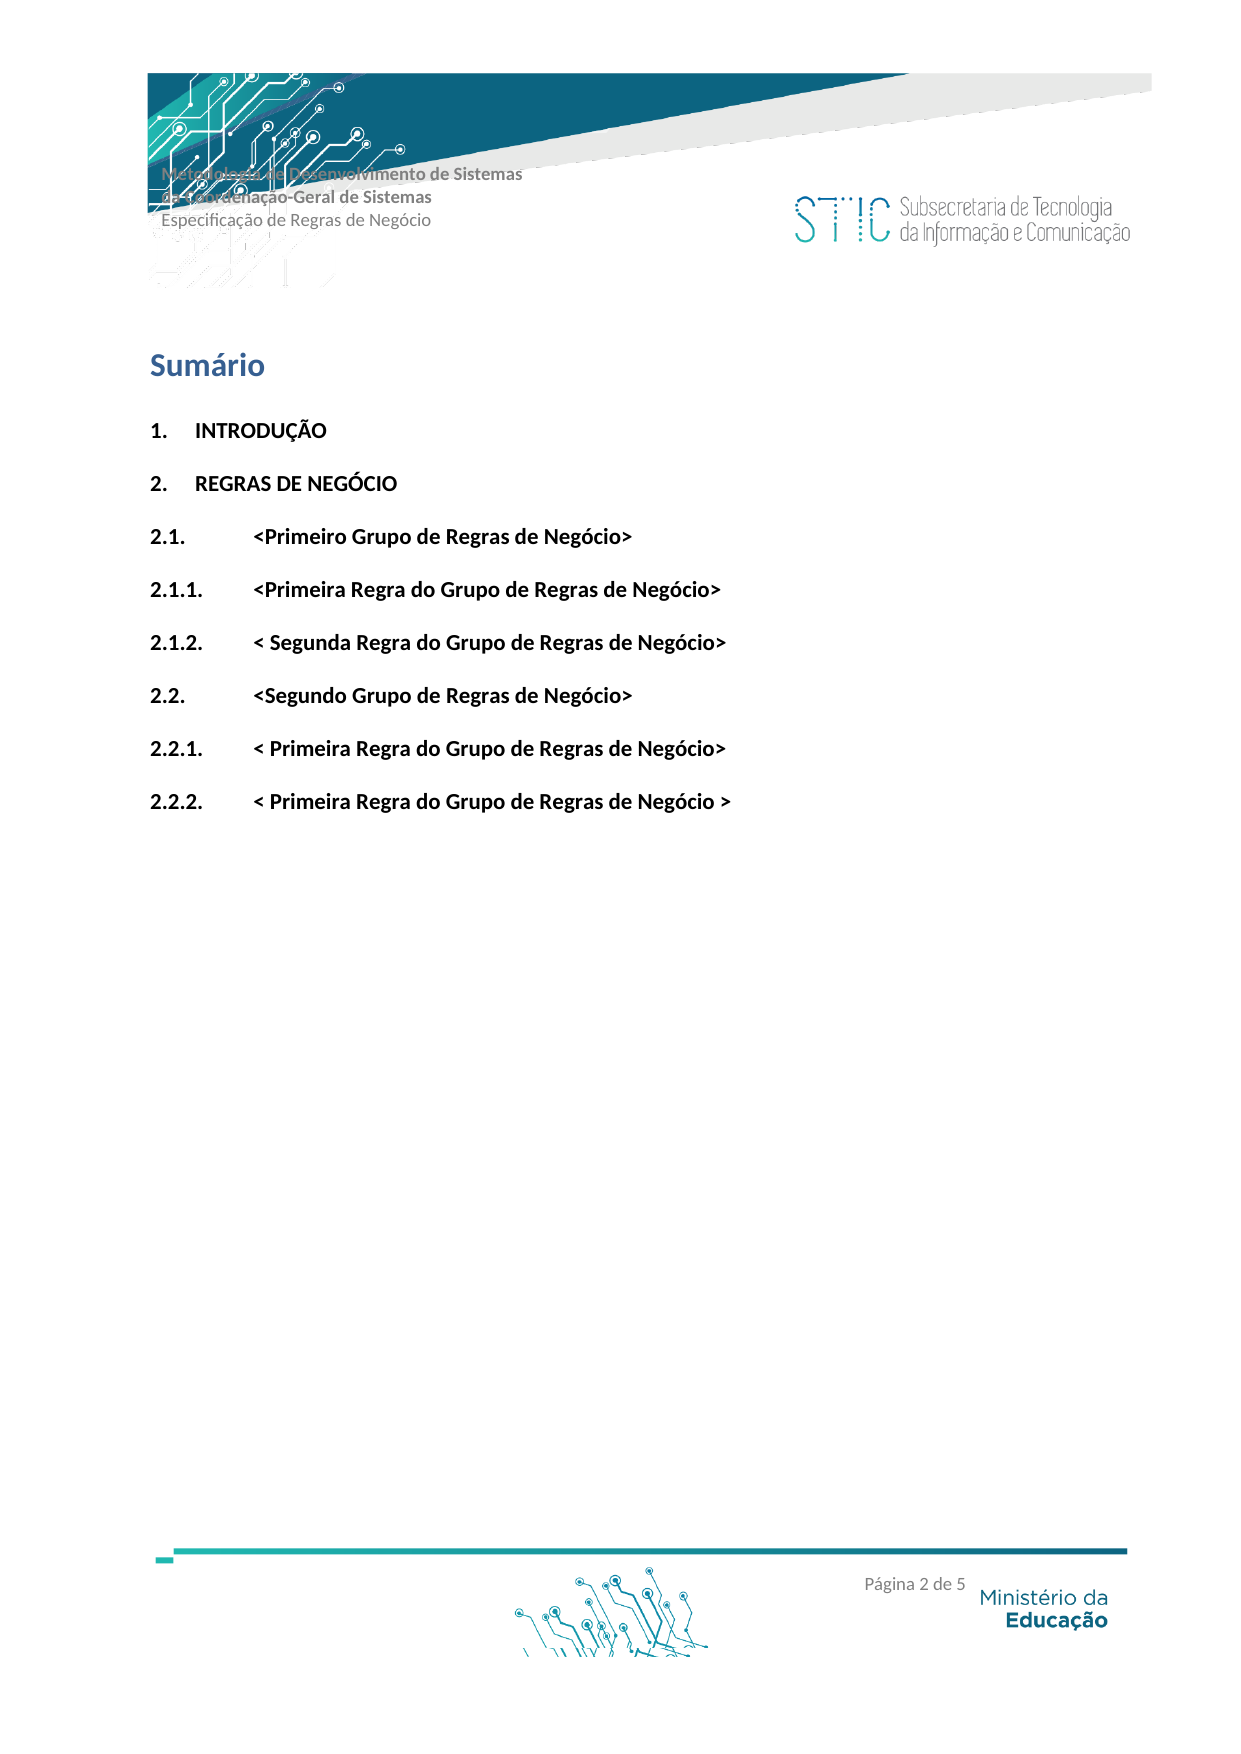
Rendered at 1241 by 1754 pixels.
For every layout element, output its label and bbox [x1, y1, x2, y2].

picture [147, 73, 1152, 288]
picture [155, 1548, 1128, 1657]
